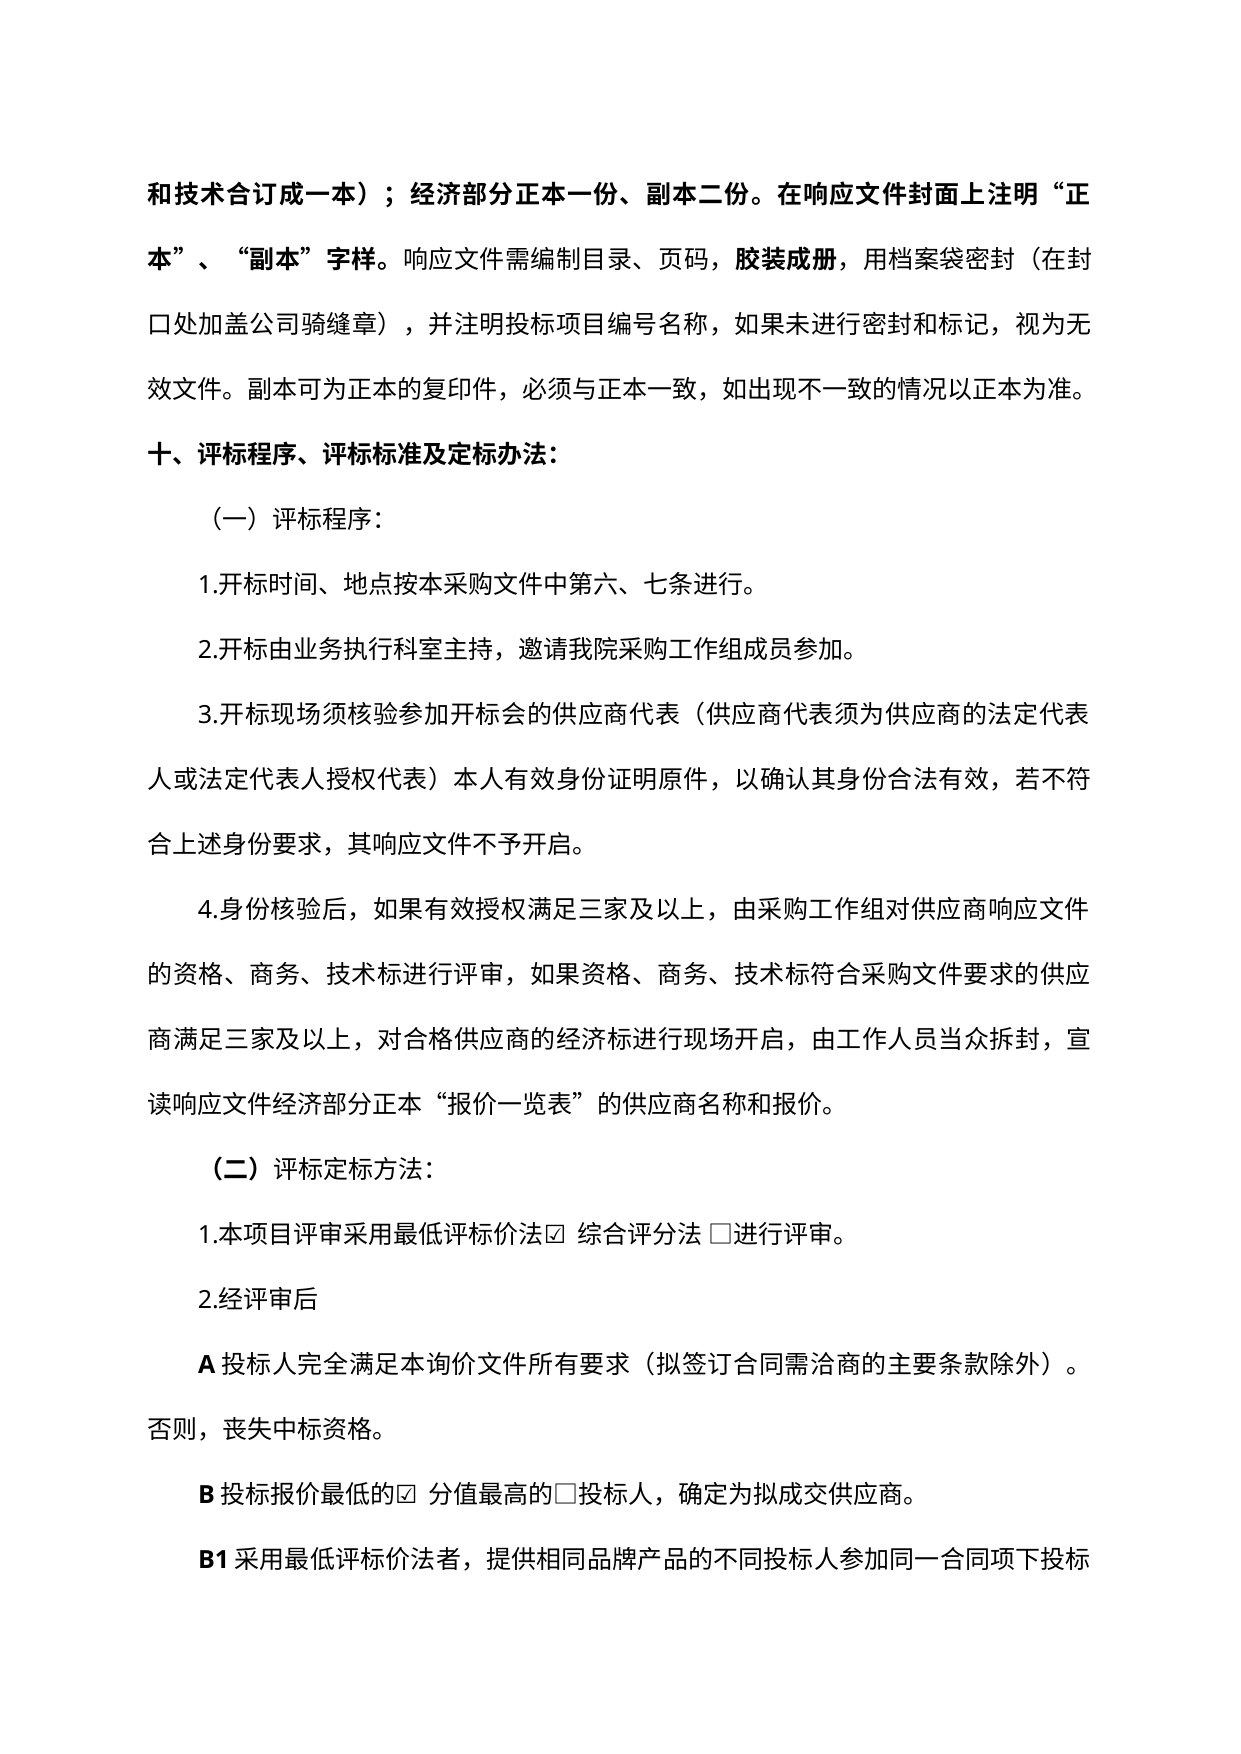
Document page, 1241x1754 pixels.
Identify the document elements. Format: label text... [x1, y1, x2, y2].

text 2.开标由业务执行科室主持，邀请我院采购工作组成员参加。 [148, 616, 1092, 681]
text 1.本项目评审采用最低评标价法☑ 综合评分法 □进行评审。 [148, 1201, 1092, 1266]
text A投标人完全满足本询价文件所有要求（拟签订合同需洽商的主要条款除外）。否则，丧失中标资格。 [148, 1331, 1092, 1461]
text 3.开标现场须核验参加开标会的供应商代表（供应商代表须为供应商的法定代表人或法定代表人授权代表）本人有效身份证明原件，以确认其身份合法有效，若不符合上述身份要求，其响应文件不予开启。 [148, 681, 1092, 876]
text （一）评标程序： [148, 486, 1092, 551]
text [148, 161, 1092, 421]
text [148, 1526, 1092, 1591]
text 2.经评审后 [148, 1266, 1092, 1331]
text 1.开标时间、地点按本采购文件中第六、七条进行。 [148, 551, 1092, 616]
text （二）评标定标方法： [148, 1136, 1092, 1201]
text B投标报价最低的☑ 分值最高的□投标人，确定为拟成交供应商。 [148, 1461, 1092, 1526]
text 4.身份核验后，如果有效授权满足三家及以上，由采购工作组对供应商响应文件的资格、商务、技术标进行评审，如果资格、商务、技术标符合采购文件要求的供应商满足三家及以上，对合格供应商的经济标进行现场开启，由工作人员当众拆封，宣读响应文件经济部分正本“报价一览表”的供应商名称和报价。 [148, 876, 1092, 1136]
text 十、评标程序、评标标准及定标办法： [148, 421, 1092, 486]
